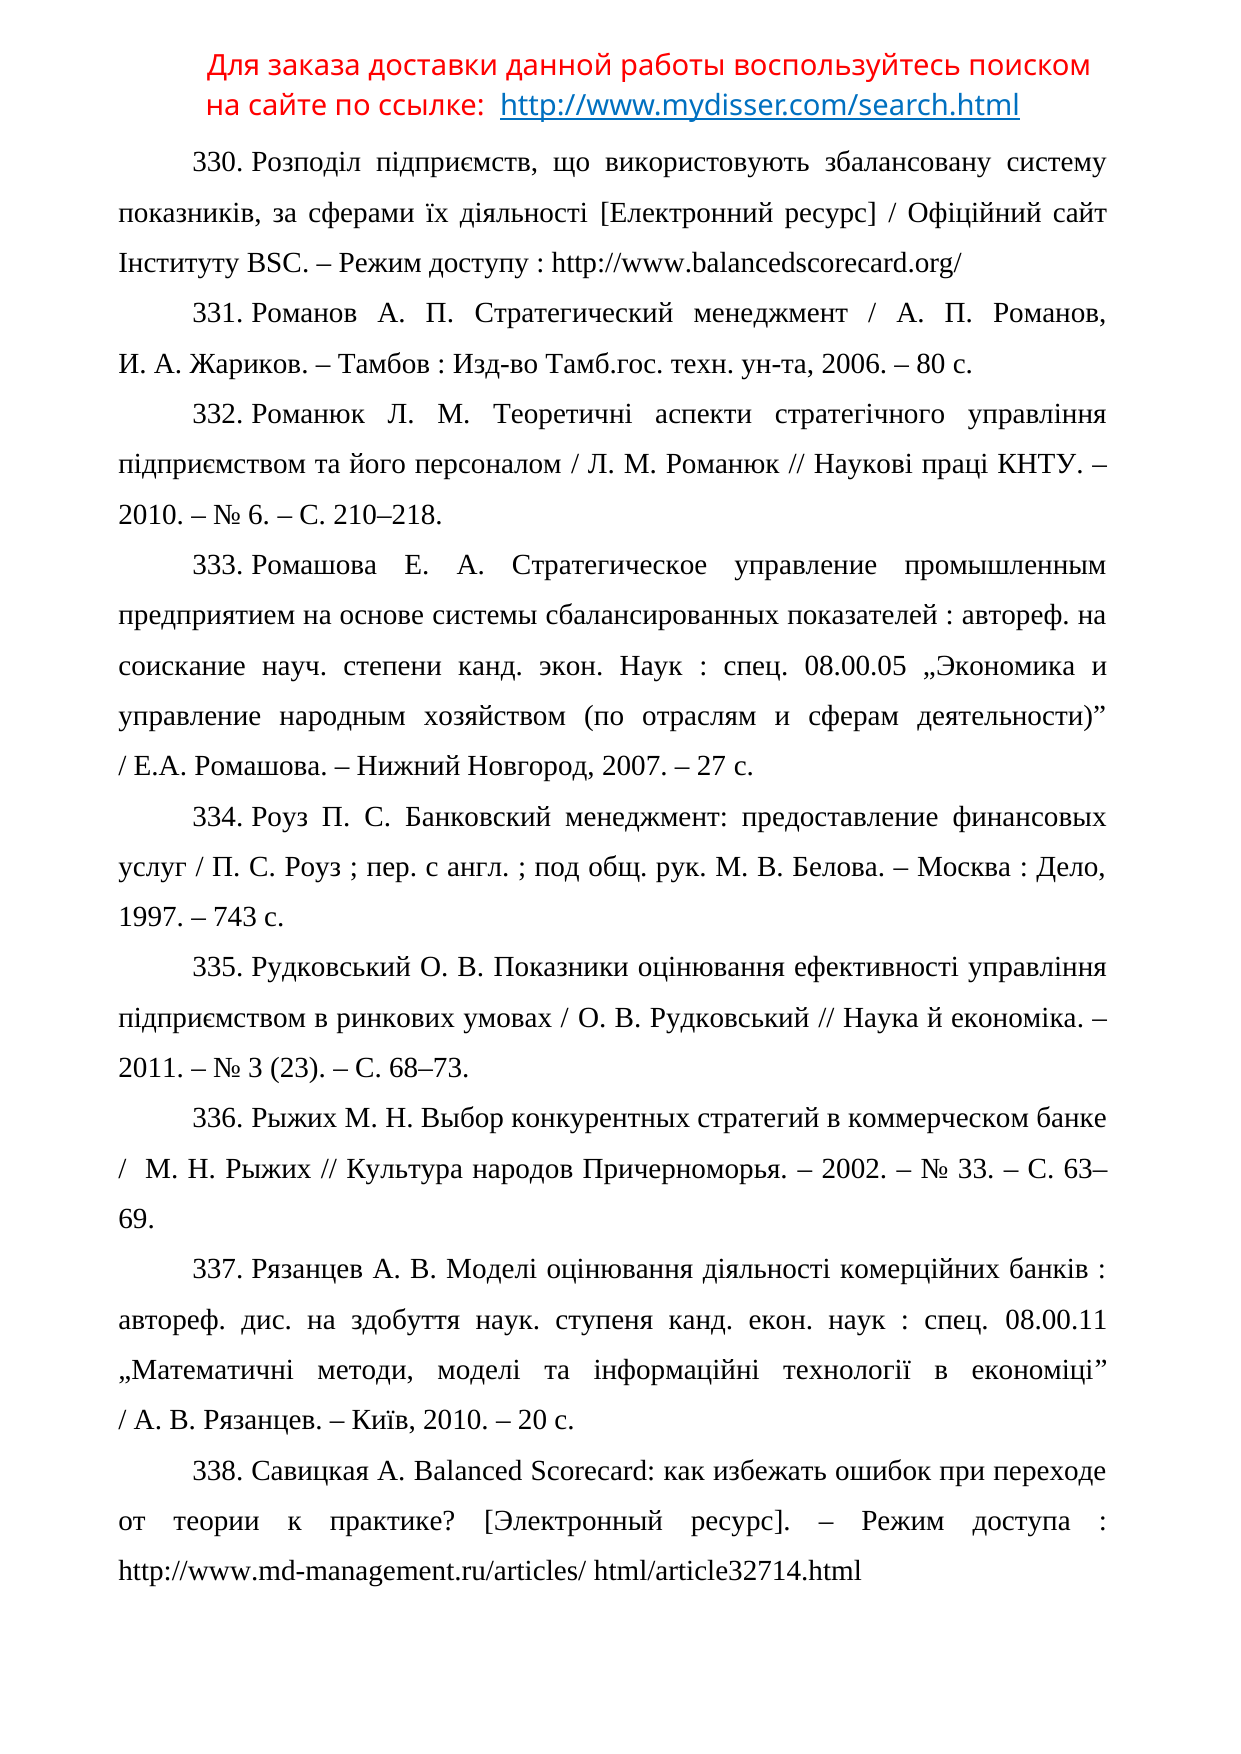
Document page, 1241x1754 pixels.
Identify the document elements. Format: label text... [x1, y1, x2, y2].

list Рудковський О. В. Показники оцінювання ефективності управління підприємством в ринкових умовах / О. В. Рудковський // Наука й економіка. – 2011. – № 3 (23). – С. 68–73. [118, 949, 1107, 1084]
list Розподіл підприємств, що використовують збалансовану систему показників, за сферами їх діяльності [Електронний ресурс] / Офіційний сайт Інституту BSC. – Режим доступу : http://www.balancedscorecard.org/ [118, 144, 1107, 279]
list Роуз П. С. Банковский менеджмент: предоставление финансовых услуг / П. С. Роуз ; пер. с англ. ; под общ. рук. М. В. Белова. – Москва : Дело, 1997. – 743 с. [118, 799, 1107, 933]
list Романюк Л. М. Теоретичні аспекти стратегічного управління підприємством та його персоналом / Л. М. Романюк // Наукові праці КНТУ. –2010. – № 6. – С. 210–218. [118, 396, 1107, 530]
list Савицкая А. Balanced Scorecard: как избежать ошибок при переходе от теории к практике? [Электронный ресурс]. – Режим доступа : http://www.md-management.ru/articles/ html/article32714.html [118, 1453, 1107, 1587]
list Рыжих М. Н. Выбор конкурентных стратегий в коммерческом банке / М. Н. Рыжих // Культура народов Причерноморья. – 2002. – № 33. – С. 63–69. [118, 1101, 1107, 1235]
list Романов А. П. Стратегический менеджмент / А. П. Романов, И. А. Жариков. – Тамбов : Изд-во Тамб.гос. техн. ун-та, 2006. – 80 с. [118, 296, 1107, 379]
list Ромашова Е. А. Стратегическое управление промышленным предприятием на основе системы сбалансированных показателей : автореф. на соискание науч. степени канд. экон. Наук : спец. 08.00.05 „Экономика и управление народным хозяйством (по отраслям и сферам деятельности)” / Е.А. Ромашова. – Нижний Новгород, 2007. – 27 с. [118, 547, 1107, 698]
list Рязанцев А. В. Моделі оцінювання діяльності комерційних банків : автореф. дис. на здобуття наук. ступеня канд. екон. наук : спец. 08.00.11 „Математичні методи, моделі та інформаційні технології в економіці” / А. В. Рязанцев. – Київ, 2010. – 20 с. [118, 1251, 1107, 1436]
list Ромашова Е. А. Стратегическое управление промышленным предприятием на основе системы сбалансированных показателей : автореф. на соискание науч. степени канд. экон. Наук : спец. 08.00.05 „Экономика и управление народным хозяйством (по отраслям и сферам деятельности)” / Е.А. Ромашова. – Нижний Новгород, 2007. – 27 с. [118, 732, 1107, 782]
